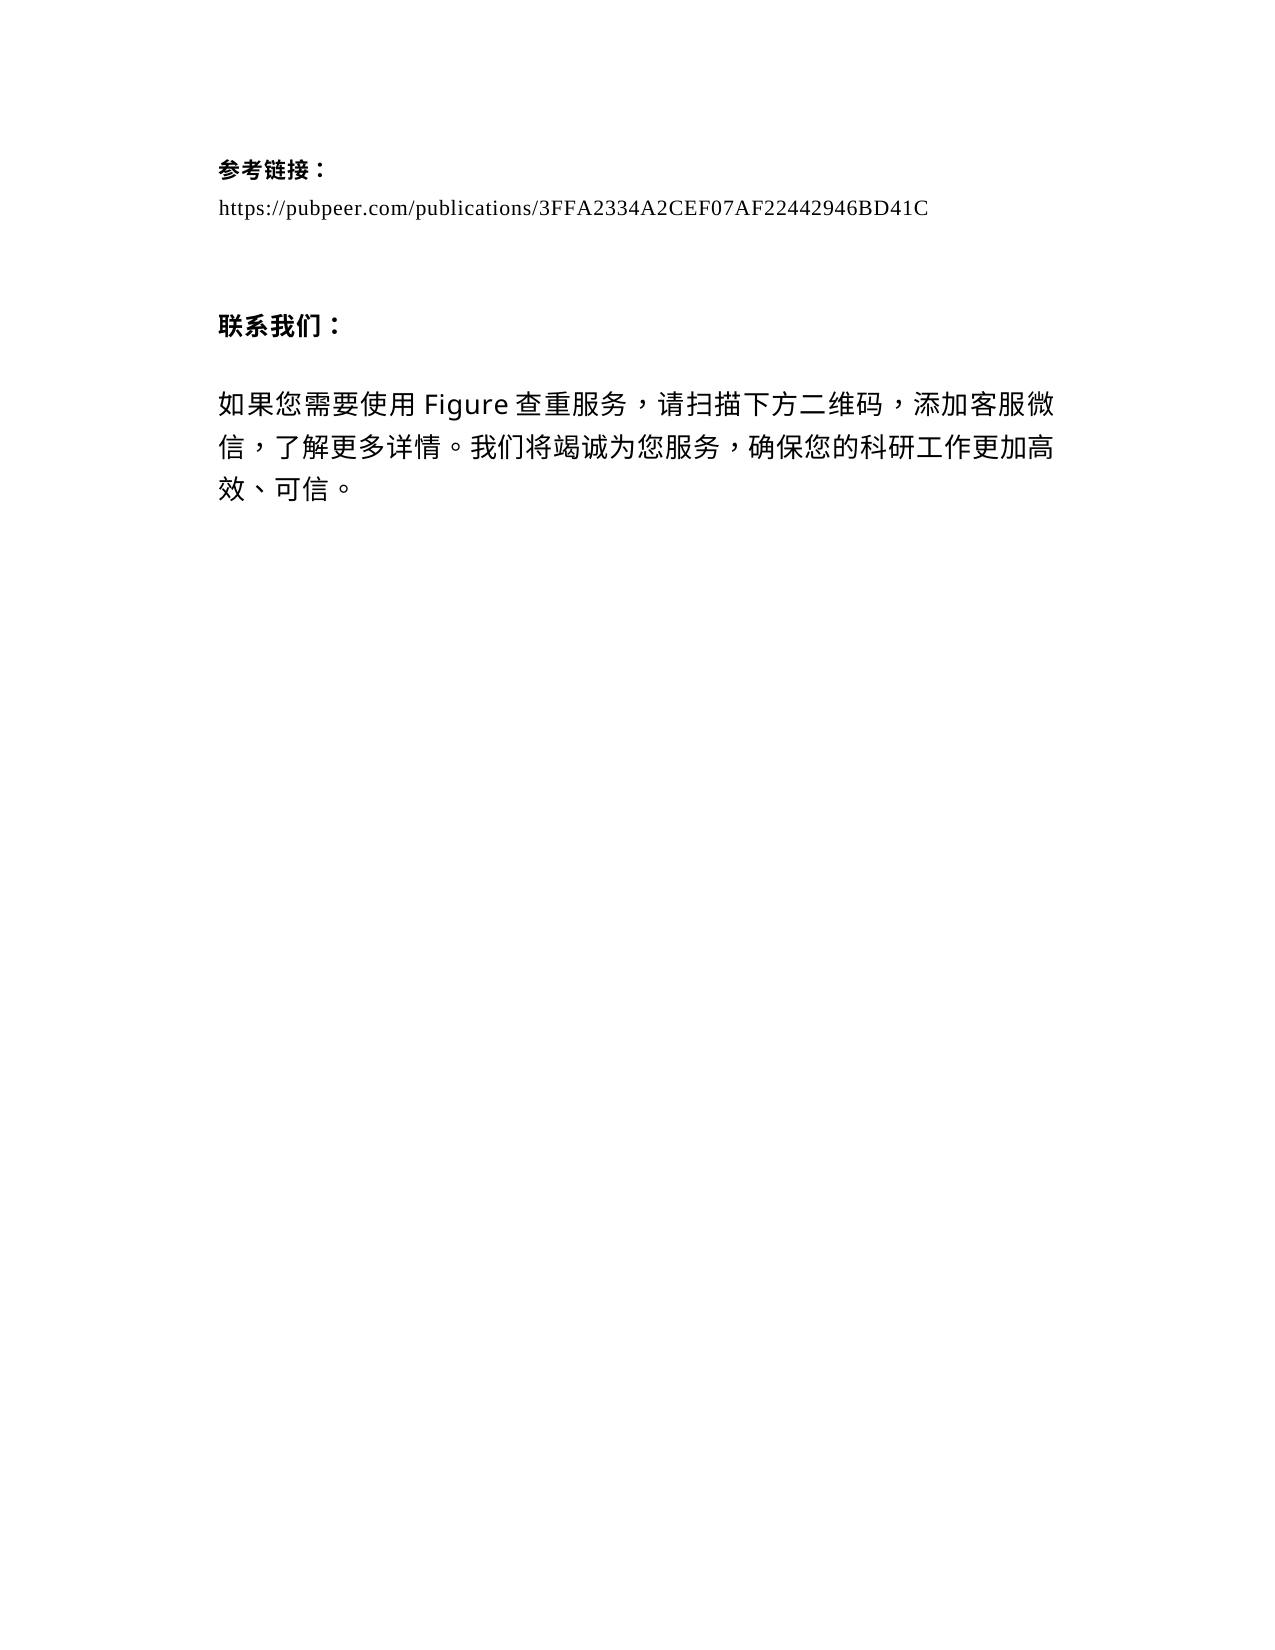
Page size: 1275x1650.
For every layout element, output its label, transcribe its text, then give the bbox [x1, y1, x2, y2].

text 如果您需要使用Figure查重服务，请扫描下方二维码，添加客服微信，了解更多详情。我们将竭诚为您服务，确保您的科研工作更加高效、可信。 [219, 380, 1056, 507]
text 参考链接： [219, 150, 1056, 185]
text https://pubpeer.com/publications/3FFA2334A2CEF07AF22442946BD41C [219, 185, 1056, 220]
text 联系我们： [219, 300, 1056, 342]
